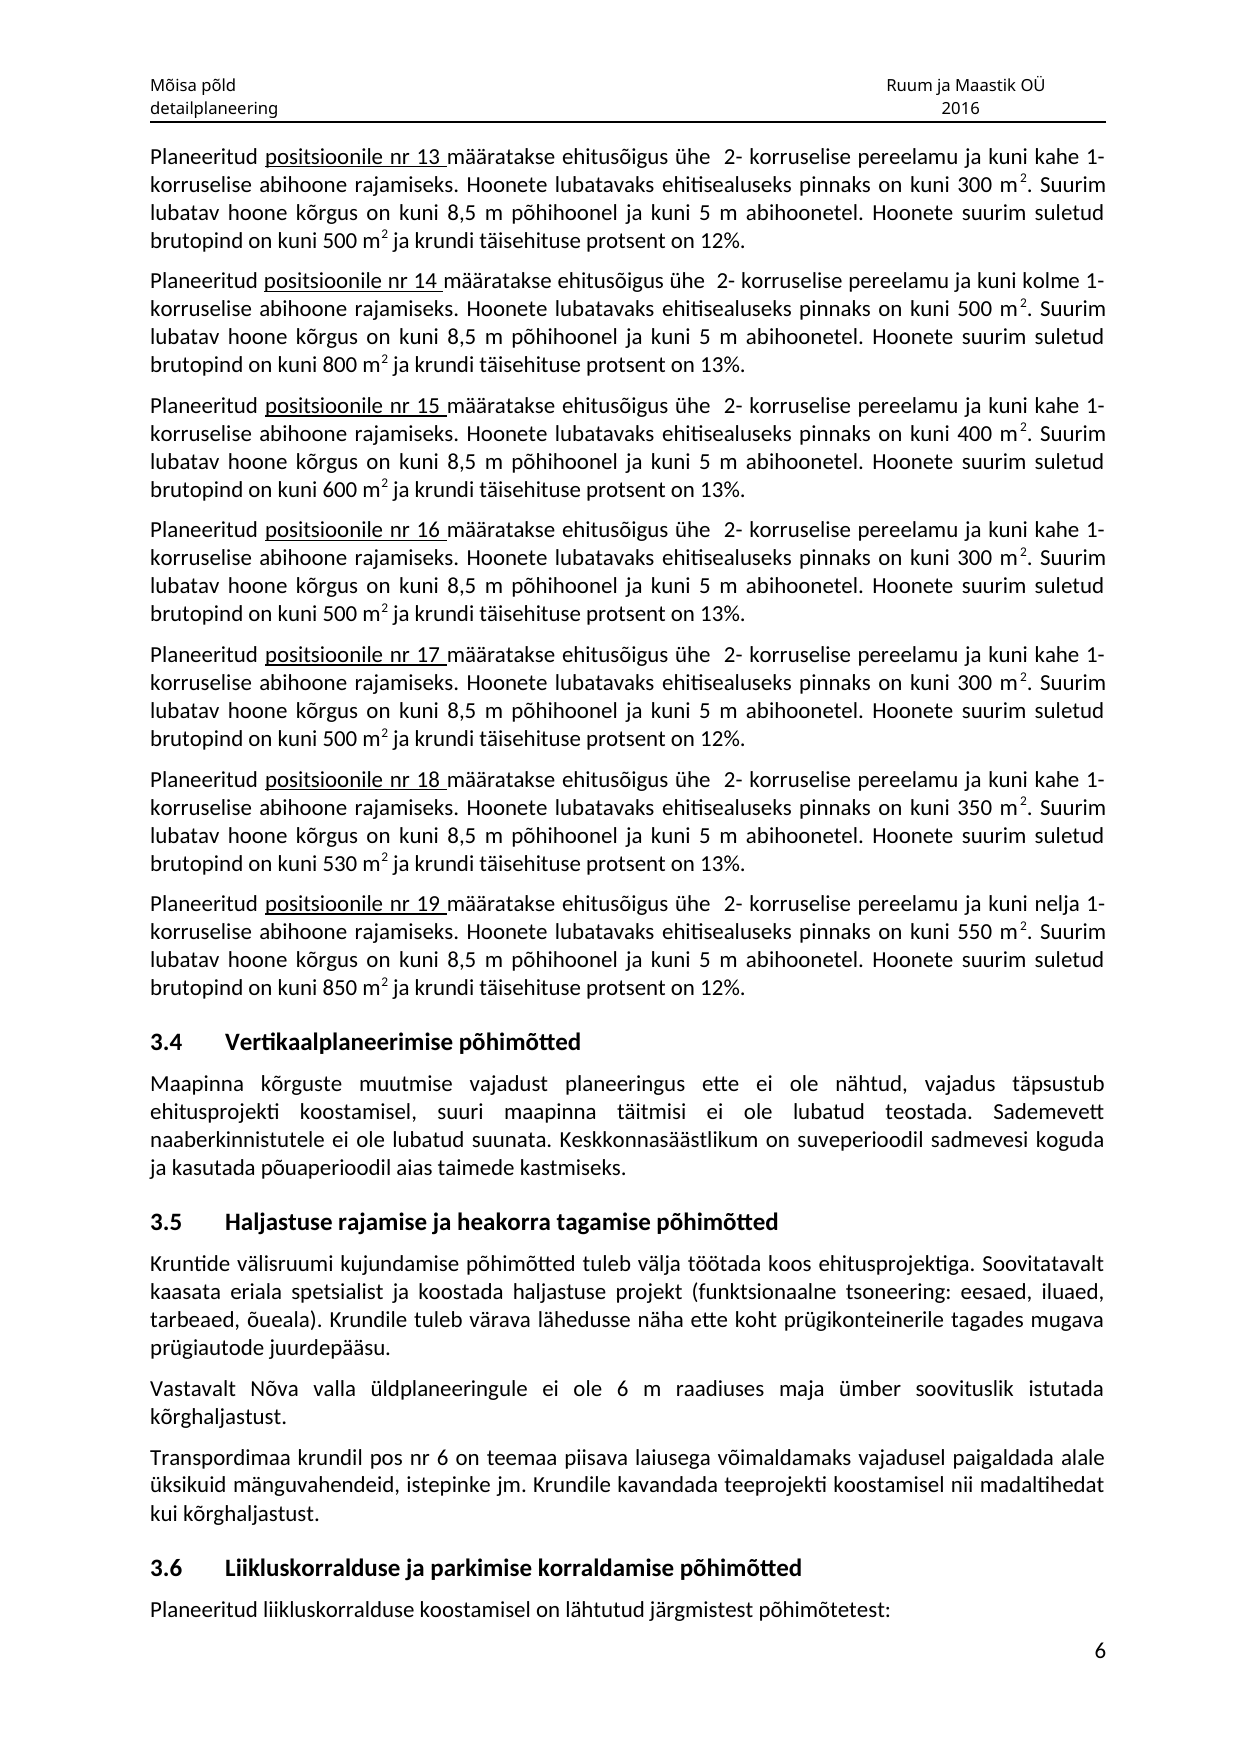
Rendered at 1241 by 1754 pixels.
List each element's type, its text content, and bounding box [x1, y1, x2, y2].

text Planeeritud positsioonile nr 15 määratakse ehitusõigus ühe 2- korruselise pereelamu ja kuni kahe 1-korruselise abihoone rajamiseks. Hoonete lubatavaks ehitisealuseks pinnaks on kuni 400 m2. Suurim lubatav hoone kõrgus on kuni 8,5 m põhihoonel ja kuni 5 m abihoonetel. Hoonete suurim suletud brutopind on kuni 600 m2 ja krundi täisehituse protsent on 13%. [150, 391, 1106, 503]
text Planeeritud positsioonile nr 17 määratakse ehitusõigus ühe 2- korruselise pereelamu ja kuni kahe 1-korruselise abihoone rajamiseks. Hoonete lubatavaks ehitisealuseks pinnaks on kuni 300 m2. Suurim lubatav hoone kõrgus on kuni 8,5 m põhihoonel ja kuni 5 m abihoonetel. Hoonete suurim suletud brutopind on kuni 500 m2 ja krundi täisehituse protsent on 12%. [150, 640, 1106, 752]
text Planeeritud liikluskorralduse koostamisel on lähtutud järgmistest põhimõtetest: [150, 1595, 1106, 1623]
subtitle 3.5 Haljastuse rajamise ja heakorra tagamise põhimõtted [150, 1206, 1106, 1237]
text Kruntide välisruumi kujundamise põhimõtted tuleb välja töötada koos ehitusprojektiga. Soovitatavalt kaasata eriala spetsialist ja koostada haljastuse projekt (funktsionaalne tsoneering: eesaed, iluaed, tarbeaed, õueala). Krundile tuleb värava lähedusse näha ette koht prügikonteinerile tagades mugava prügiautode juurdepääsu. [150, 1249, 1106, 1362]
text Planeeritud positsioonile nr 16 määratakse ehitusõigus ühe 2- korruselise pereelamu ja kuni kahe 1-korruselise abihoone rajamiseks. Hoonete lubatavaks ehitisealuseks pinnaks on kuni 300 m2. Suurim lubatav hoone kõrgus on kuni 8,5 m põhihoonel ja kuni 5 m abihoonetel. Hoonete suurim suletud brutopind on kuni 500 m2 ja krundi täisehituse protsent on 13%. [150, 516, 1106, 628]
text Planeeritud positsioonile nr 13 määratakse ehitusõigus ühe 2- korruselise pereelamu ja kuni kahe 1-korruselise abihoone rajamiseks. Hoonete lubatavaks ehitisealuseks pinnaks on kuni 300 m2. Suurim lubatav hoone kõrgus on kuni 8,5 m põhihoonel ja kuni 5 m abihoonetel. Hoonete suurim suletud brutopind on kuni 500 m2 ja krundi täisehituse protsent on 12%. [150, 142, 1106, 254]
text Vastavalt Nõva valla üldplaneeringule ei ole 6 m raadiuses maja ümber soovituslik istutada kõrghaljastust. [150, 1374, 1106, 1430]
text Maapinna kõrguste muutmise vajadust planeeringus ette ei ole nähtud, vajadus täpsustub ehitusprojekti koostamisel, suuri maapinna täitmisi ei ole lubatud teostada. Sademevett naaberkinnistutele ei ole lubatud suunata. Keskkonnasäästlikum on suveperioodil sadmevesi koguda ja kasutada põuaperioodil aias taimede kastmiseks. [150, 1069, 1106, 1181]
text Planeeritud positsioonile nr 14 määratakse ehitusõigus ühe 2- korruselise pereelamu ja kuni kolme 1-korruselise abihoone rajamiseks. Hoonete lubatavaks ehitisealuseks pinnaks on kuni 500 m2. Suurim lubatav hoone kõrgus on kuni 8,5 m põhihoonel ja kuni 5 m abihoonetel. Hoonete suurim suletud brutopind on kuni 800 m2 ja krundi täisehituse protsent on 13%. [150, 266, 1106, 378]
text Transpordimaa krundil pos nr 6 on teemaa piisava laiusega võimaldamaks vajadusel paigaldada alale üksikuid mänguvahendeid, istepinke jm. Krundile kavandada teeprojekti koostamisel nii madaltihedat kui kõrghaljastust. [150, 1443, 1106, 1527]
text Planeeritud positsioonile nr 19 määratakse ehitusõigus ühe 2- korruselise pereelamu ja kuni nelja 1-korruselise abihoone rajamiseks. Hoonete lubatavaks ehitisealuseks pinnaks on kuni 550 m2. Suurim lubatav hoone kõrgus on kuni 8,5 m põhihoonel ja kuni 5 m abihoonetel. Hoonete suurim suletud brutopind on kuni 850 m2 ja krundi täisehituse protsent on 12%. [150, 889, 1106, 1001]
text Planeeritud positsioonile nr 18 määratakse ehitusõigus ühe 2- korruselise pereelamu ja kuni kahe 1-korruselise abihoone rajamiseks. Hoonete lubatavaks ehitisealuseks pinnaks on kuni 350 m2. Suurim lubatav hoone kõrgus on kuni 8,5 m põhihoonel ja kuni 5 m abihoonetel. Hoonete suurim suletud brutopind on kuni 530 m2 ja krundi täisehituse protsent on 13%. [150, 765, 1106, 877]
subtitle 3.6 Liikluskorralduse ja parkimise korraldamise põhimõtted [150, 1552, 1106, 1582]
subtitle 3.4 Vertikaalplaneerimise põhimõtted [150, 1026, 1106, 1057]
